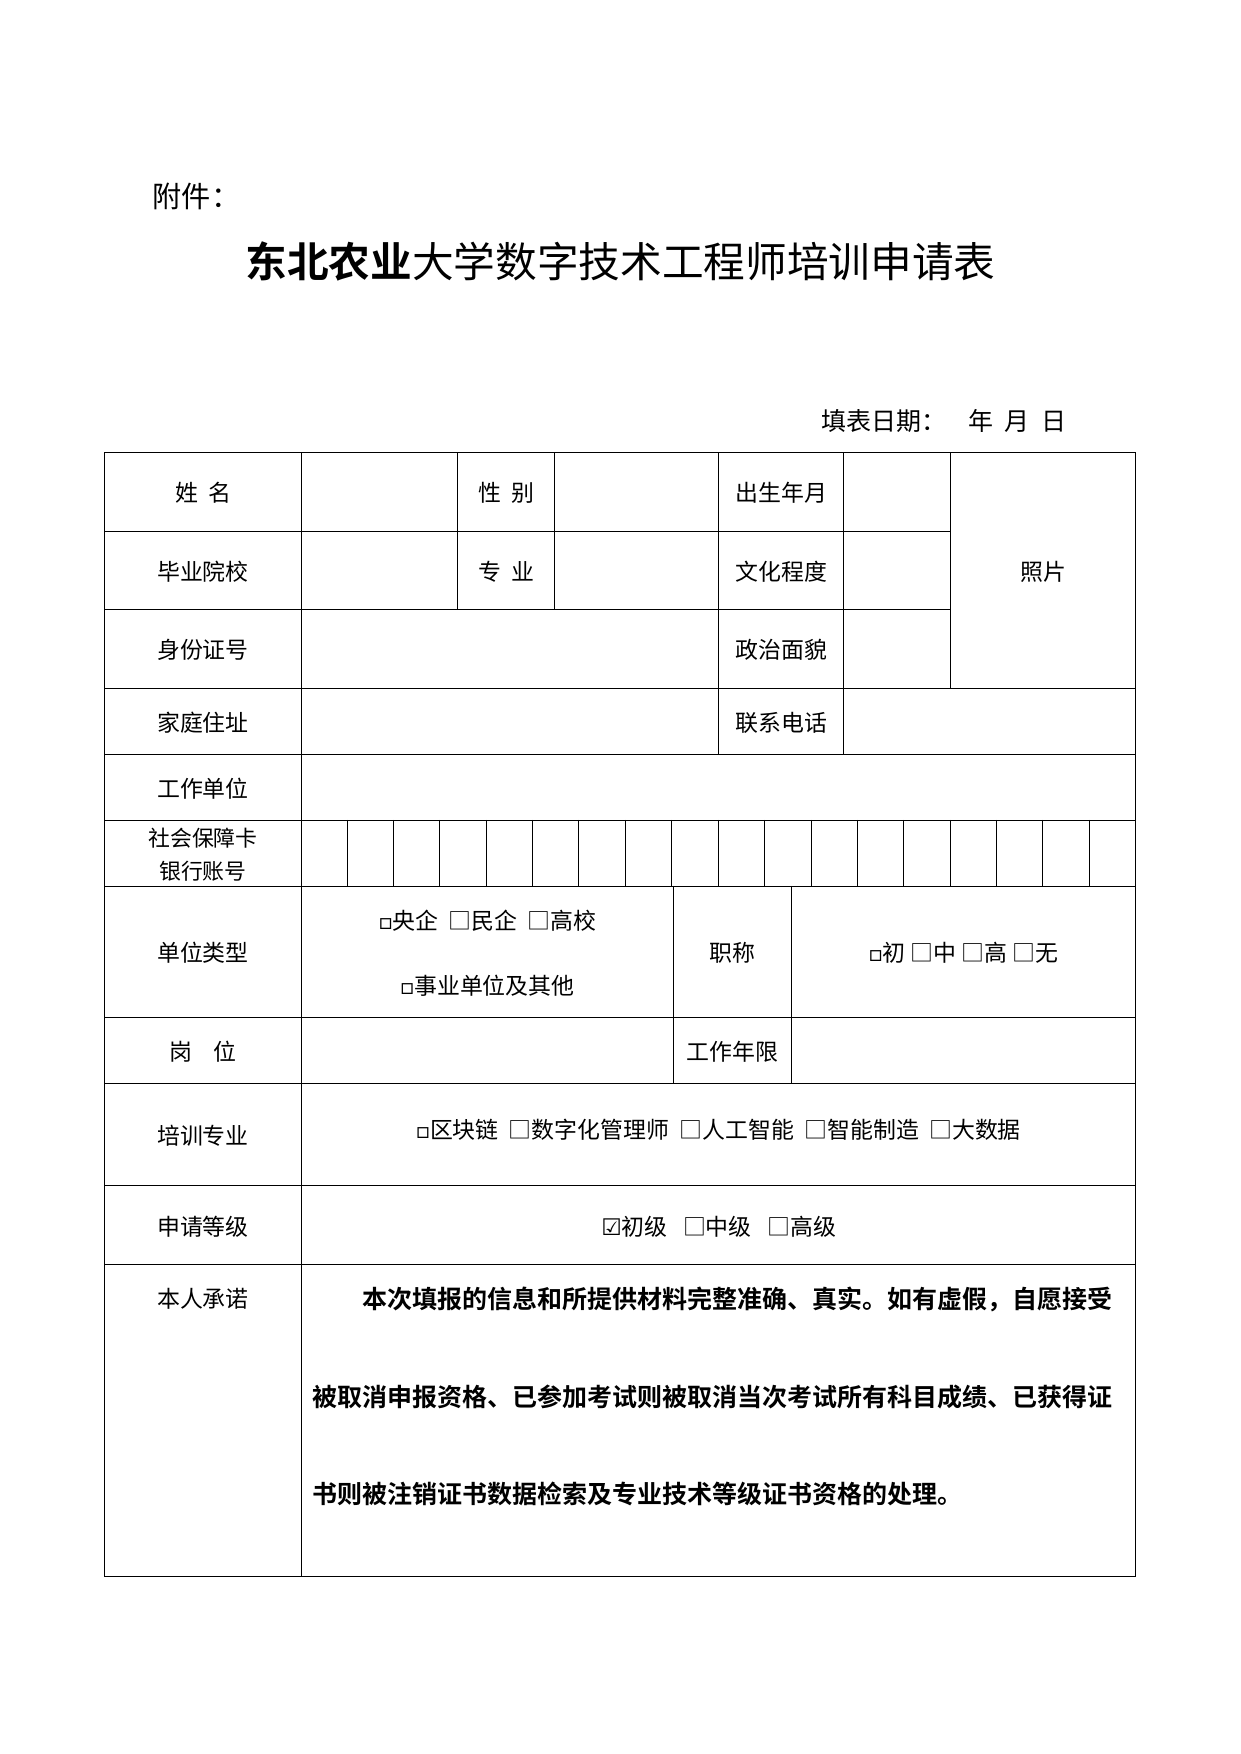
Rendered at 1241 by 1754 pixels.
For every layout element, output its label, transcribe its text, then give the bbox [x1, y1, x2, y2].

table_cell [997, 821, 1042, 886]
table_cell [626, 821, 671, 886]
table_header 性 别 [458, 453, 554, 531]
table_cell [533, 821, 578, 886]
table_header 照片 [951, 453, 1135, 688]
table_cell [302, 532, 457, 609]
table_cell 家庭住址 [105, 689, 301, 754]
table_cell [302, 610, 718, 688]
table_cell [672, 821, 718, 886]
table_cell [812, 821, 857, 886]
table_cell [302, 821, 347, 886]
table_cell 专 业 [458, 532, 554, 609]
table_cell □初 □中 □高 □无 [792, 887, 1135, 1017]
table_cell 工作单位 [105, 755, 301, 820]
table_cell 工作年限 [674, 1018, 791, 1083]
table_cell [302, 1018, 673, 1083]
table_cell [1043, 821, 1089, 886]
text 东北农业大学数字技术工程师培训申请表 [152, 227, 1088, 292]
table_cell [844, 689, 1135, 754]
table_header 出生年月 [719, 453, 843, 531]
table_cell [951, 821, 996, 886]
table_cell [1090, 821, 1135, 886]
table_cell 培训专业 [105, 1084, 301, 1185]
table_cell 政治面貌 [719, 610, 843, 688]
table_cell [844, 610, 950, 688]
table_cell ☑初级 □中级 □高级 [302, 1186, 1135, 1264]
table_header [844, 453, 950, 531]
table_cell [302, 1265, 1135, 1576]
table_cell □区块链 □数字化管理师 □人工智能 □智能制造 □大数据 [302, 1084, 1135, 1185]
table_cell [904, 821, 950, 886]
table_cell [348, 821, 393, 886]
table_cell [394, 821, 439, 886]
table_cell 身份证号 [105, 610, 301, 688]
text 填表日期： 年 月 日 [152, 387, 1066, 452]
table_cell 职称 [674, 887, 791, 1017]
text 附件： [152, 162, 1088, 227]
table_cell [440, 821, 486, 886]
table_cell 岗 位 [105, 1018, 301, 1083]
table_cell □央企 □民企 □高校 □事业单位及其他 [302, 887, 673, 1017]
table_cell [719, 821, 764, 886]
table_cell [487, 821, 532, 886]
table_header 姓 名 [105, 453, 301, 531]
table_cell 联系电话 [719, 689, 843, 754]
table_header [555, 453, 718, 531]
table_cell [302, 689, 718, 754]
table_cell [579, 821, 625, 886]
table_cell [844, 532, 950, 609]
table_cell [792, 1018, 1135, 1083]
table_cell 社会保障卡 银行账号 [105, 821, 301, 886]
table_cell [302, 755, 1135, 820]
table_cell 申请等级 [105, 1186, 301, 1264]
table_cell [858, 821, 903, 886]
table_cell [765, 821, 811, 886]
table_cell 毕业院校 [105, 532, 301, 609]
table_cell 单位类型 [105, 887, 301, 1017]
table_cell [555, 532, 718, 609]
table_header [302, 453, 457, 531]
table_cell 本人承诺 [105, 1265, 301, 1576]
table_cell 文化程度 [719, 532, 843, 609]
